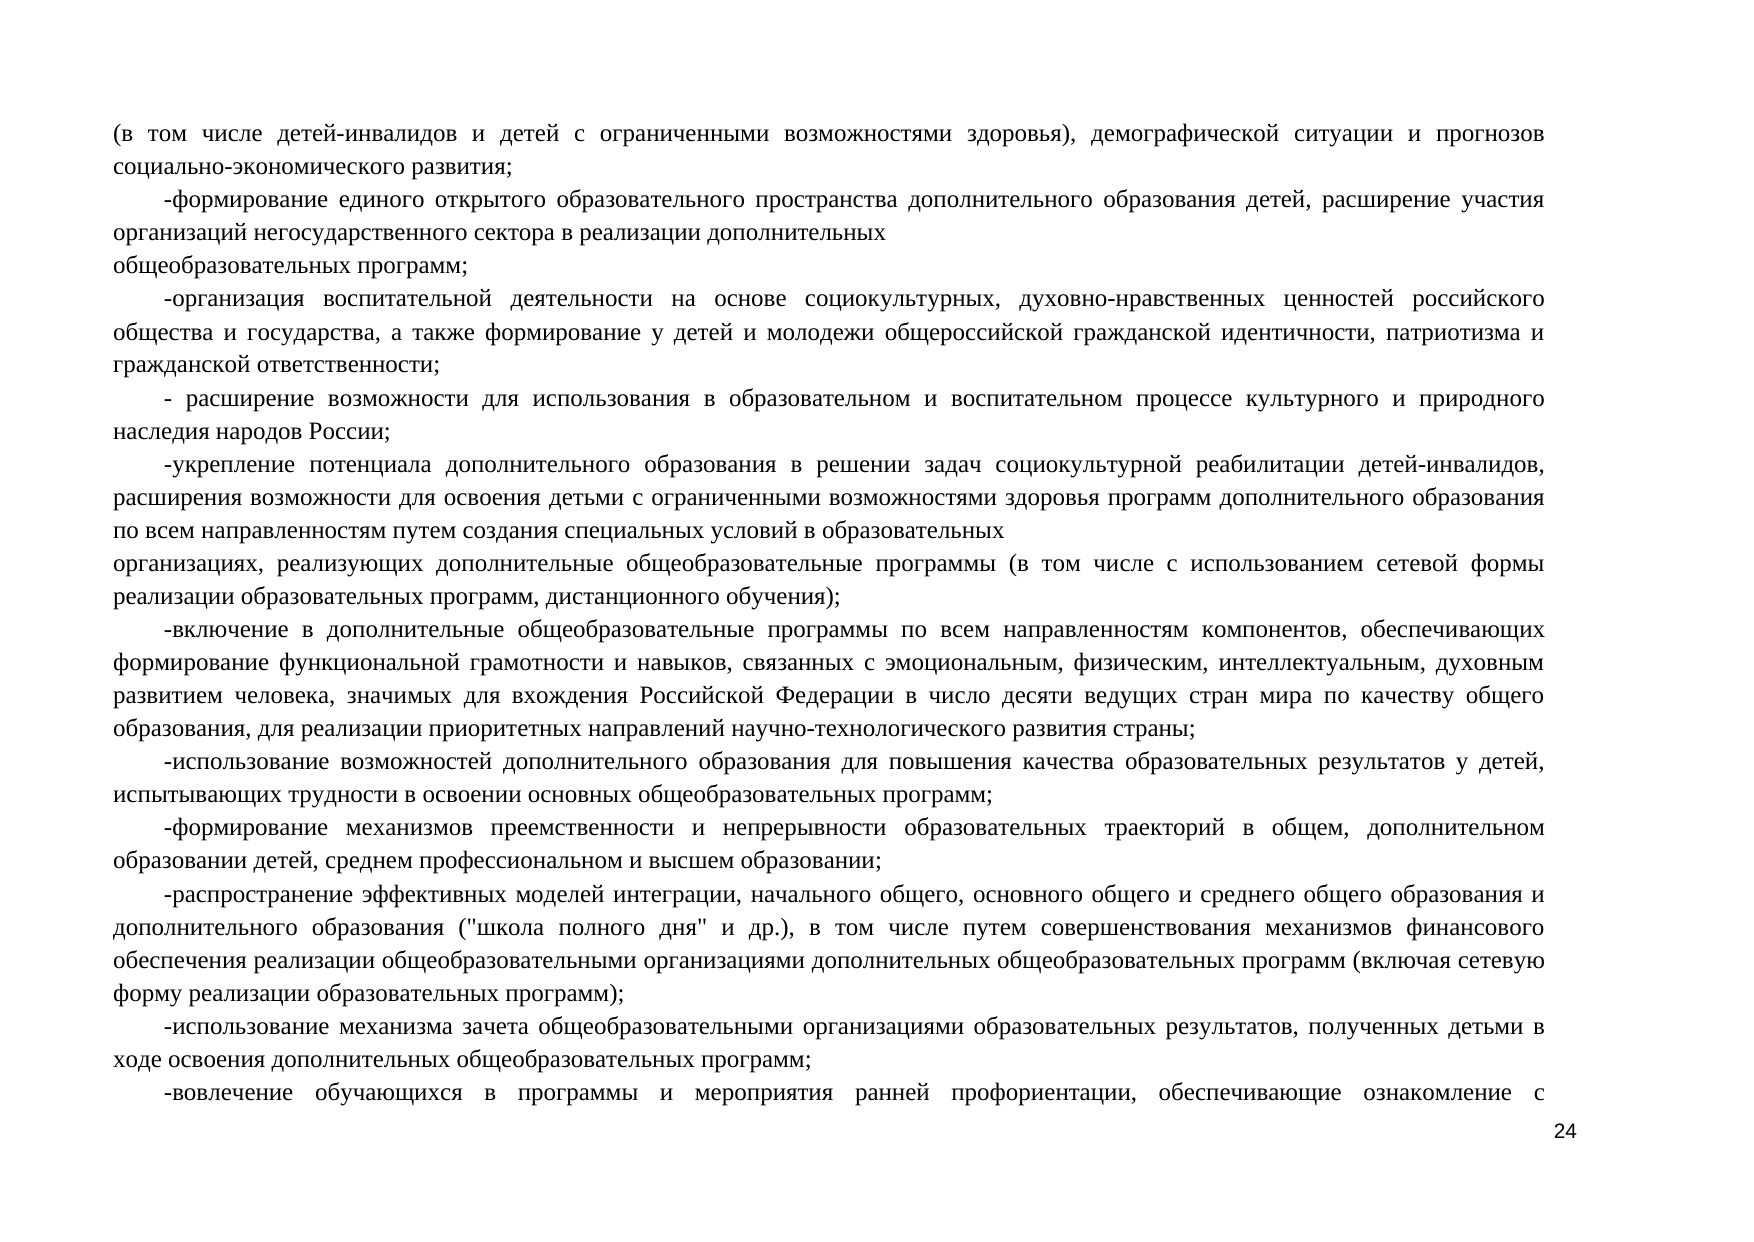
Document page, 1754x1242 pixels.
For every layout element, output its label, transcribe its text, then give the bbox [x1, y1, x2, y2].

text -включение в дополнительные общеобразовательные программы по всем направленностям компонентов, обеспечивающих формирование функциональной грамотности и навыков, связанных с эмоциональным, физическим, интеллектуальным, духовным развитием человека, значимых для вхождения Российской Федерации в число десяти ведущих стран мира по качеству общего образования, для реализации приоритетных направлений научно-технологического развития страны; [113, 614, 1546, 742]
text общеобразовательных программ; [113, 250, 1546, 279]
text - расширение возможности для использования в образовательном и воспитательном процессе культурного и природного наследия народов России; [113, 383, 1546, 444]
text -укрепление потенциала дополнительного образования в решении задач социокультурной реабилитации детей-инвалидов, расширения возможности для освоения детьми с ограниченными возможностями здоровья программ дополнительного образования по всем направленностям путем создания специальных условий в образовательных [113, 449, 1546, 544]
text -распространение эффективных моделей интеграции, начального общего, основного общего и среднего общего образования и дополнительного образования ("школа полного дня" и др.), в том числе путем совершенствования механизмов финансового обеспечения реализации общеобразовательными организациями дополнительных общеобразовательных программ (включая сетевую форму реализации образовательных программ); [113, 879, 1546, 1006]
text организациях, реализующих дополнительные общеобразовательные программы (в том числе с использованием сетевой формы реализации образовательных программ, дистанционного обучения); [113, 548, 1546, 610]
text -использование возможностей дополнительного образования для повышения качества образовательных результатов у детей, испытывающих трудности в освоении основных общеобразовательных программ; [113, 746, 1546, 808]
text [113, 1077, 1546, 1106]
text -формирование механизмов преемственности и непрерывности образовательных траекторий в общем, дополнительном образовании детей, среднем профессиональном и высшем образовании; [113, 812, 1546, 874]
text -организация воспитательной деятельности на основе социокультурных, духовно-нравственных ценностей российского общества и государства, а также формирование у детей и молодежи общероссийской гражданской идентичности, патриотизма и гражданской ответственности; [113, 283, 1546, 378]
text -использование механизма зачета общеобразовательными организациями образовательных результатов, полученных детьми в ходе освоения дополнительных общеобразовательных программ; [113, 1011, 1546, 1073]
text -формирование единого открытого образовательного пространства дополнительного образования детей, расширение участия организаций негосударственного сектора в реализации дополнительных [113, 184, 1546, 246]
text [113, 118, 1546, 180]
